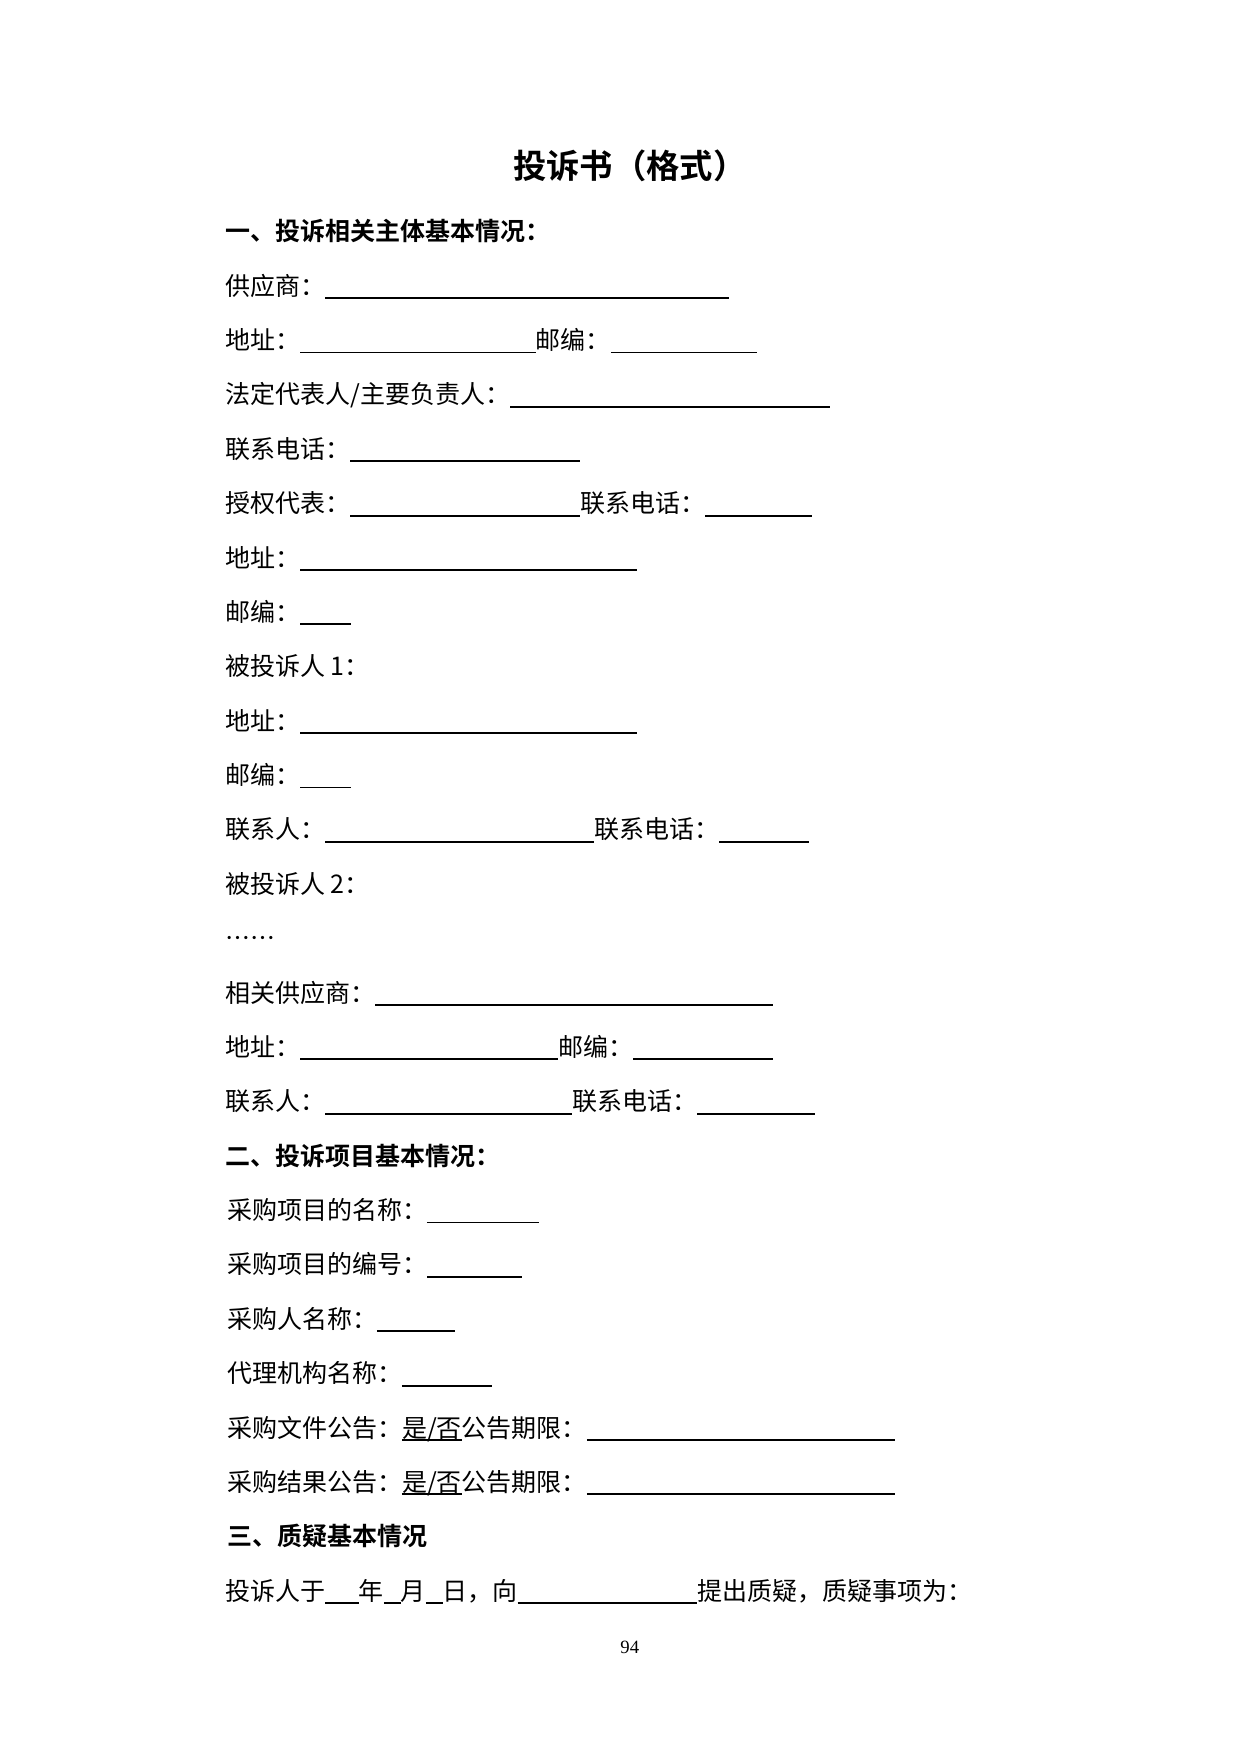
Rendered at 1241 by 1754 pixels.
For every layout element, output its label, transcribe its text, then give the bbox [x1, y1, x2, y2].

text 地址： 邮编： [175, 1027, 1084, 1064]
text 采购文件公告：是/否公告期限： [178, 1408, 1084, 1444]
text 采购结果公告：是/否公告期限： [178, 1462, 1084, 1499]
text 二、投诉项目基本情况： [175, 1136, 1084, 1172]
text 投诉人于 年 月 日，向 提出质疑，质疑事项为： [175, 1571, 1084, 1607]
text 三、质疑基本情况 [178, 1517, 1084, 1553]
text 邮编： [175, 592, 1084, 629]
text 联系电话： [175, 429, 1084, 466]
text 地址： 邮编： [175, 321, 1084, 357]
text 邮编： [175, 756, 1084, 792]
text 联系人： 联系电话： [175, 810, 1084, 846]
text 联系人： 联系电话： [175, 1082, 1084, 1118]
text 地址： [175, 538, 1084, 574]
text 相关供应商： [175, 973, 1084, 1009]
text 代理机构名称： [178, 1354, 1084, 1390]
text 被投诉人2： [175, 864, 1084, 901]
text 采购项目的编号： [178, 1245, 1084, 1281]
text 被投诉人1： [175, 647, 1084, 683]
text 地址： [175, 701, 1084, 737]
text 采购人名称： [178, 1299, 1084, 1336]
text 投诉书（格式） [175, 139, 1084, 188]
text 授权代表： 联系电话： [175, 484, 1084, 520]
text 供应商： [175, 266, 1084, 302]
text 采购项目的名称： [178, 1191, 1084, 1227]
text …… [175, 919, 1084, 955]
text 法定代表人/主要负责人： [175, 375, 1084, 411]
text 一、投诉相关主体基本情况： [175, 212, 1084, 248]
